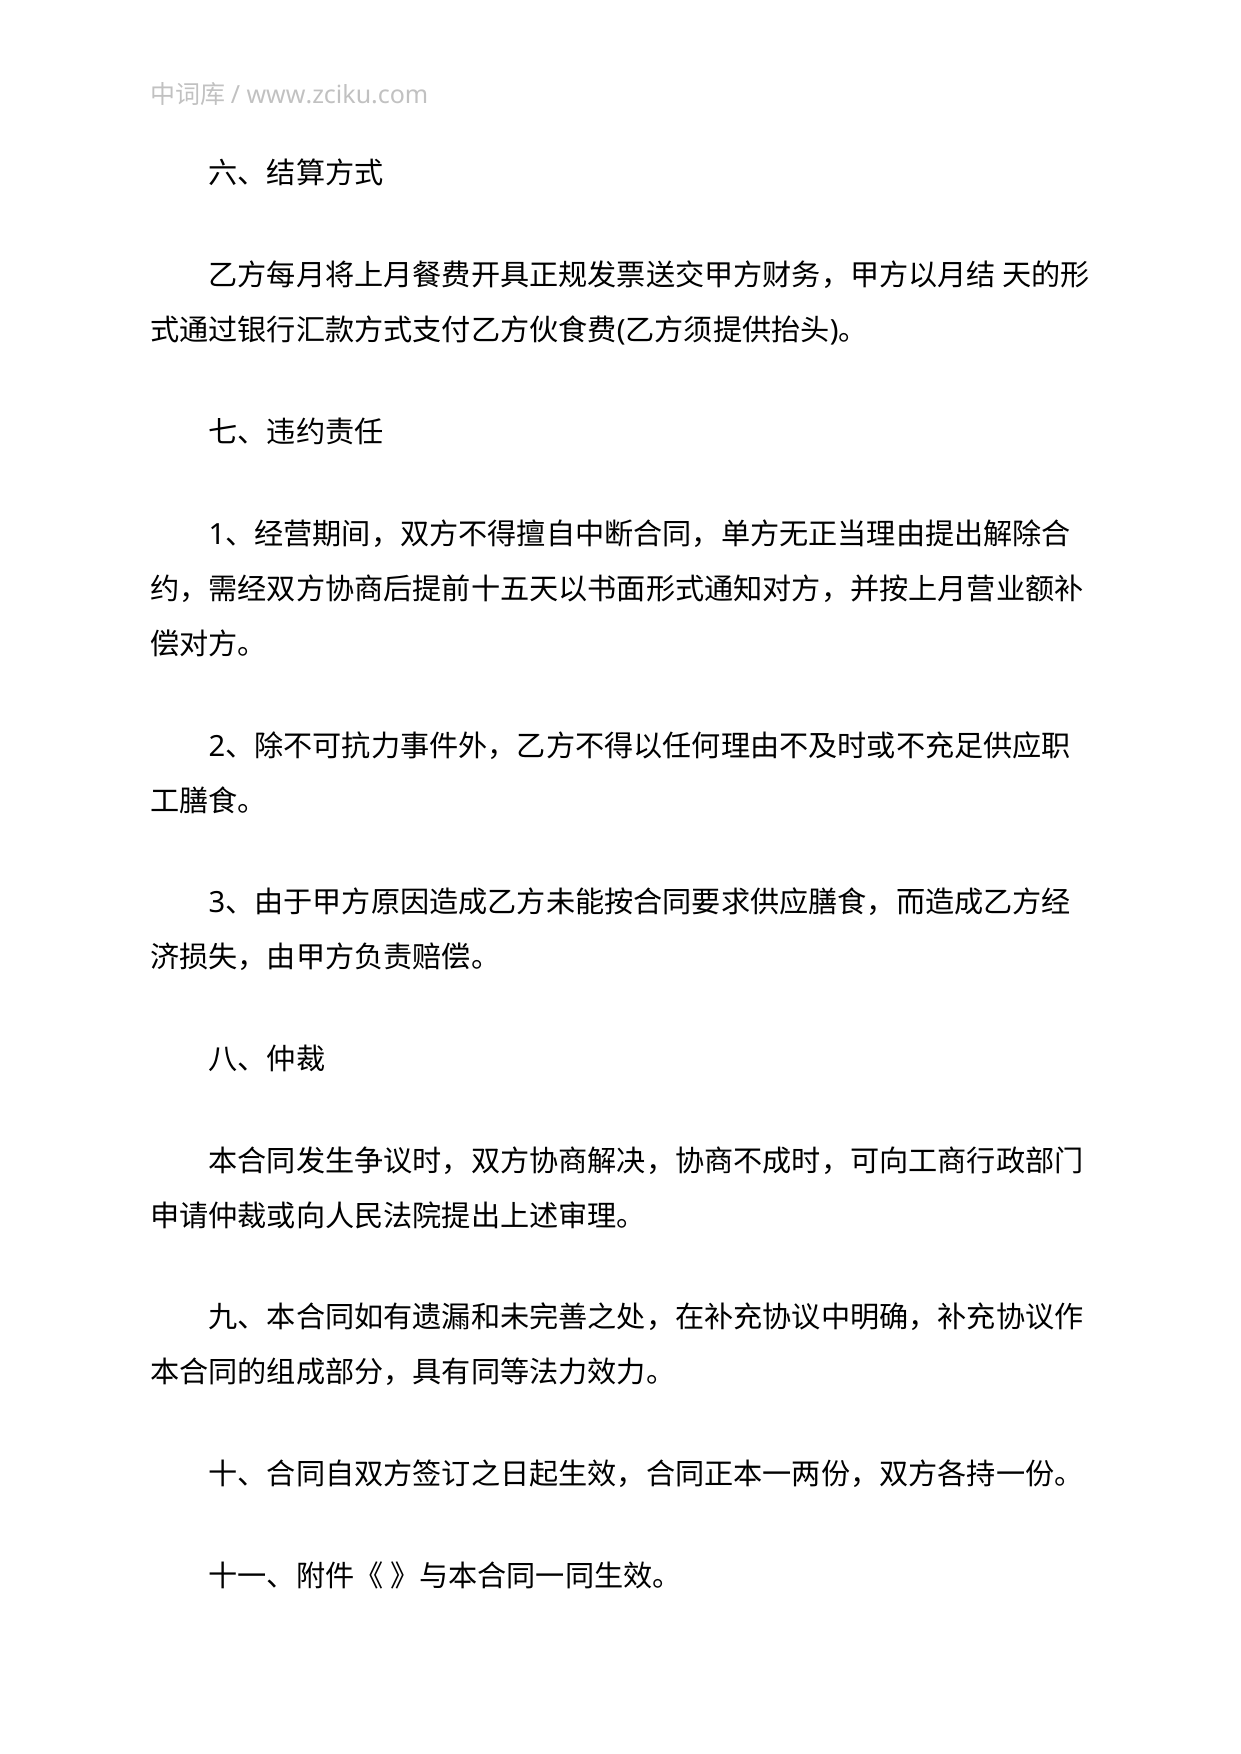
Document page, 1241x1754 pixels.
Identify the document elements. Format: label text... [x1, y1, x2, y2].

text 十、合同自双方签订之日起生效，合同正本一两份，双方各持一份。 [150, 1451, 1090, 1493]
text 本合同发生争议时，双方协商解决，协商不成时，可向工商行政部门申请仲裁或向人民法院提出上述审理。 [150, 1137, 1090, 1234]
text 2、除不可抗力事件外，乙方不得以任何理由不及时或不充足供应职工膳食。 [150, 722, 1090, 819]
text 六、结算方式 [150, 150, 1090, 192]
text 八、仲裁 [150, 1036, 1090, 1078]
text 九、本合同如有遗漏和未完善之处，在补充协议中明确，补充协议作本合同的组成部分，具有同等法力效力。 [150, 1294, 1090, 1391]
text 十一、附件《 》与本合同一同生效。 [150, 1552, 1090, 1595]
text 乙方每月将上月餐费开具正规发票送交甲方财务，甲方以月结 天的形式通过银行汇款方式支付乙方伙食费(乙方须提供抬头)。 [150, 252, 1090, 349]
text 3、由于甲方原因造成乙方未能按合同要求供应膳食，而造成乙方经济损失，由甲方负责赔偿。 [150, 879, 1090, 976]
text 七、违约责任 [150, 409, 1090, 451]
text 1、经营期间，双方不得擅自中断合同，单方无正当理由提出解除合约，需经双方协商后提前十五天以书面形式通知对方，并按上月营业额补偿对方。 [150, 510, 1090, 663]
